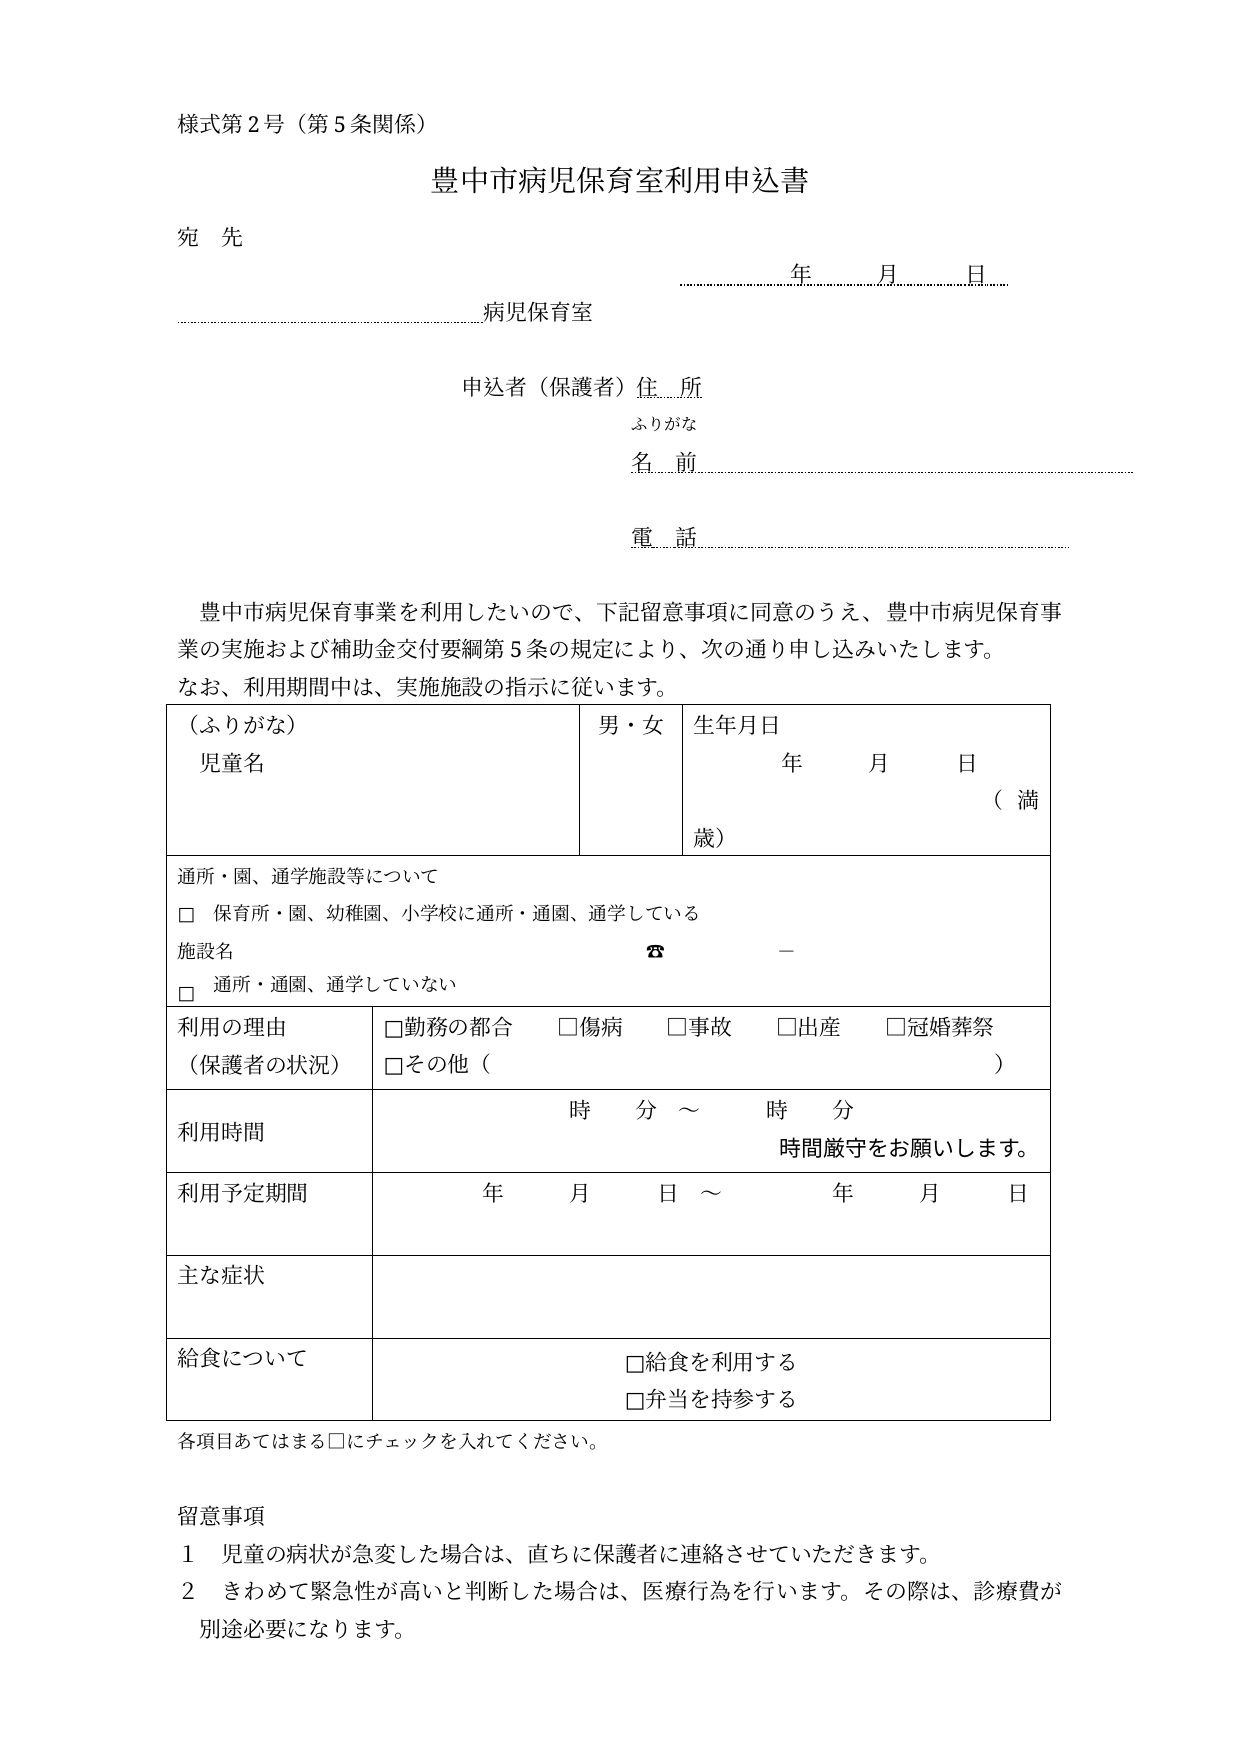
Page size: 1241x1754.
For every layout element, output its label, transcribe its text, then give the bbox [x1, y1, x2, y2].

table_cell [373, 1256, 1050, 1337]
table_cell 時 分 ～ 時 分 時間厳守をお願いします。 [373, 1090, 1050, 1172]
text 電 話 [177, 517, 1063, 554]
text 様式第2号（第5条関係） [177, 104, 1063, 142]
table_cell □給食を利用する □弁当を持参する [373, 1339, 1050, 1420]
table_cell 利用の理由 （保護者の状況） [167, 1007, 372, 1089]
table_cell 利用時間 [167, 1090, 372, 1172]
text 各項目あてはまる□にチェックを入れてください。 [177, 1421, 1063, 1459]
text 申込者（保護者）住 所 [177, 367, 1063, 404]
table_cell 主な症状 [167, 1256, 372, 1337]
text １ 児童の病状が急変した場合は、直ちに保護者に連絡させていただきます。 [177, 1534, 1063, 1571]
table_cell □勤務の都合 □傷病 □事故 □出産 □冠婚葬祭 □その他（ ） [373, 1007, 1050, 1089]
text 年 月 日 [177, 254, 1063, 292]
table_cell 利用予定期間 [167, 1173, 372, 1255]
table_header 男・女 [580, 705, 682, 855]
text ２ きわめて緊急性が高いと判断した場合は、医療行為を行います。その際は、診療費が別途必要になります。 [177, 1571, 1063, 1646]
text 病児保育室 [177, 292, 1063, 329]
text 留意事項 [177, 1496, 1063, 1534]
text 豊中市病児保育室利用申込書 [177, 142, 1063, 217]
text ふりがな [177, 404, 1063, 442]
table_cell 年 月 日 ～ 年 月 日 [373, 1173, 1050, 1255]
text 豊中市病児保育事業を利用したいので、下記留意事項に同意のうえ、豊中市病児保育事業の実施および補助金交付要綱第5条の規定により、次の通り申し込みいたします。 [177, 592, 1063, 667]
table_cell 給食について [167, 1339, 372, 1420]
text 名 前 [177, 442, 1063, 479]
table_header （ふりがな） 児童名 [167, 705, 579, 855]
table_header 生年月日 年 月 日 （満 歳） [683, 705, 1050, 855]
text 宛 先 [177, 217, 1063, 254]
text なお、利用期間中は、実施施設の指示に従います。 [177, 667, 1063, 704]
table_cell 通所・園、通学施設等について □ 保育所・園、幼稚園、小学校に通所・通園、通学している 施設名 ☎ － □ 通所・通園、通学していない [167, 856, 1050, 1006]
